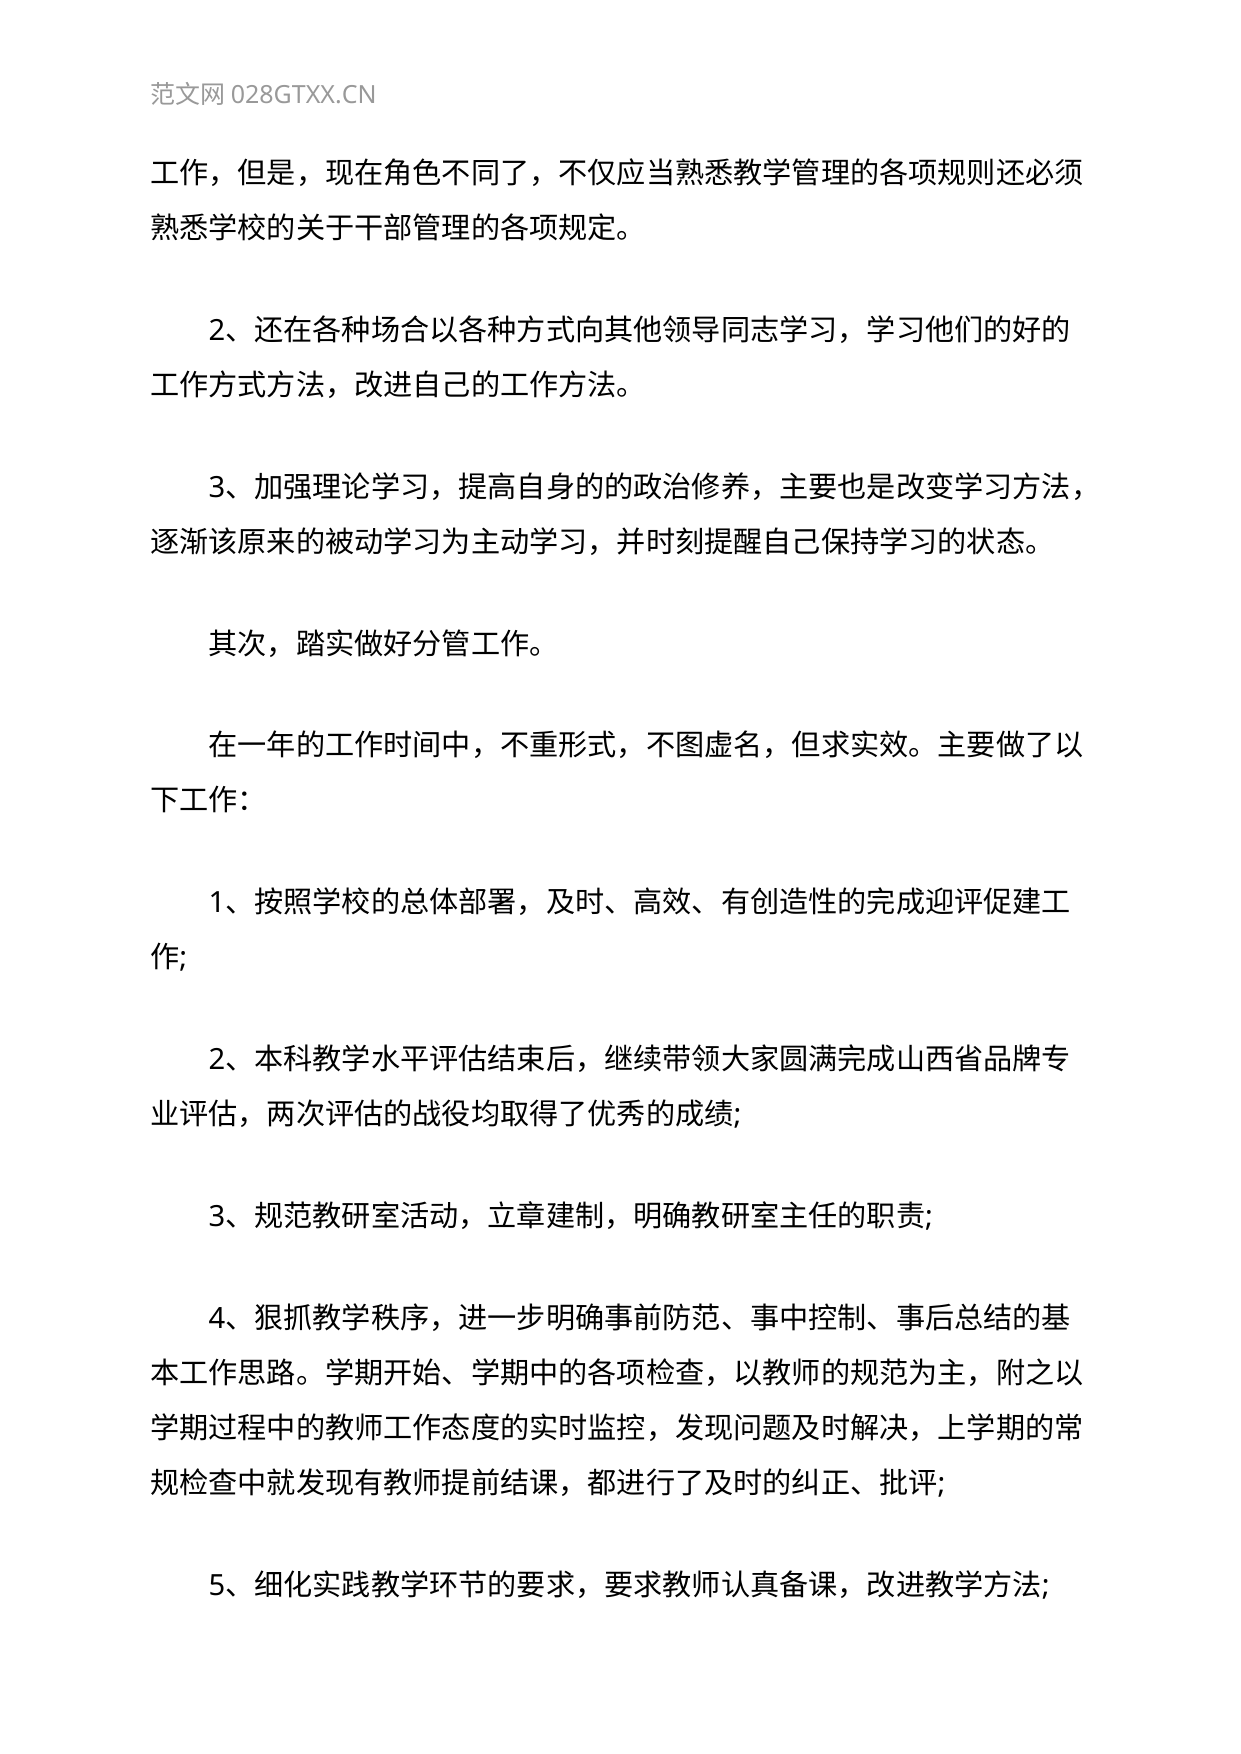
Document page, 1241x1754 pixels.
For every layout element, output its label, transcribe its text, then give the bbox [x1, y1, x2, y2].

text 3、规范教研室活动，立章建制，明确教研室主任的职责; [150, 1193, 1090, 1235]
text 在一年的工作时间中，不重形式，不图虚名，但求实效。主要做了以下工作： [150, 722, 1090, 819]
text 2、本科教学水平评估结束后，继续带领大家圆满完成山西省品牌专业评估，两次评估的战役均取得了优秀的成绩; [150, 1036, 1090, 1133]
text 3、加强理论学习，提高自身的的政治修养，主要也是改变学习方法，逐渐该原来的被动学习为主动学习，并时刻提醒自己保持学习的状态。 [150, 463, 1090, 561]
text 5、细化实践教学环节的要求，要求教师认真备课，改进教学方法; [150, 1561, 1090, 1604]
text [150, 150, 1090, 247]
text 其次，踏实做好分管工作。 [150, 620, 1090, 662]
text 1、按照学校的总体部署，及时、高效、有创造性的完成迎评促建工作; [150, 879, 1090, 976]
text 4、狠抓教学秩序，进一步明确事前防范、事中控制、事后总结的基本工作思路。学期开始、学期中的各项检查，以教师的规范为主，附之以学期过程中的教师工作态度的实时监控，发现问题及时解决，上学期的常规检查中就发现有教师提前结课，都进行了及时的纠正、批评; [150, 1294, 1090, 1502]
text 2、还在各种场合以各种方式向其他领导同志学习，学习他们的好的工作方式方法，改进自己的工作方法。 [150, 307, 1090, 404]
